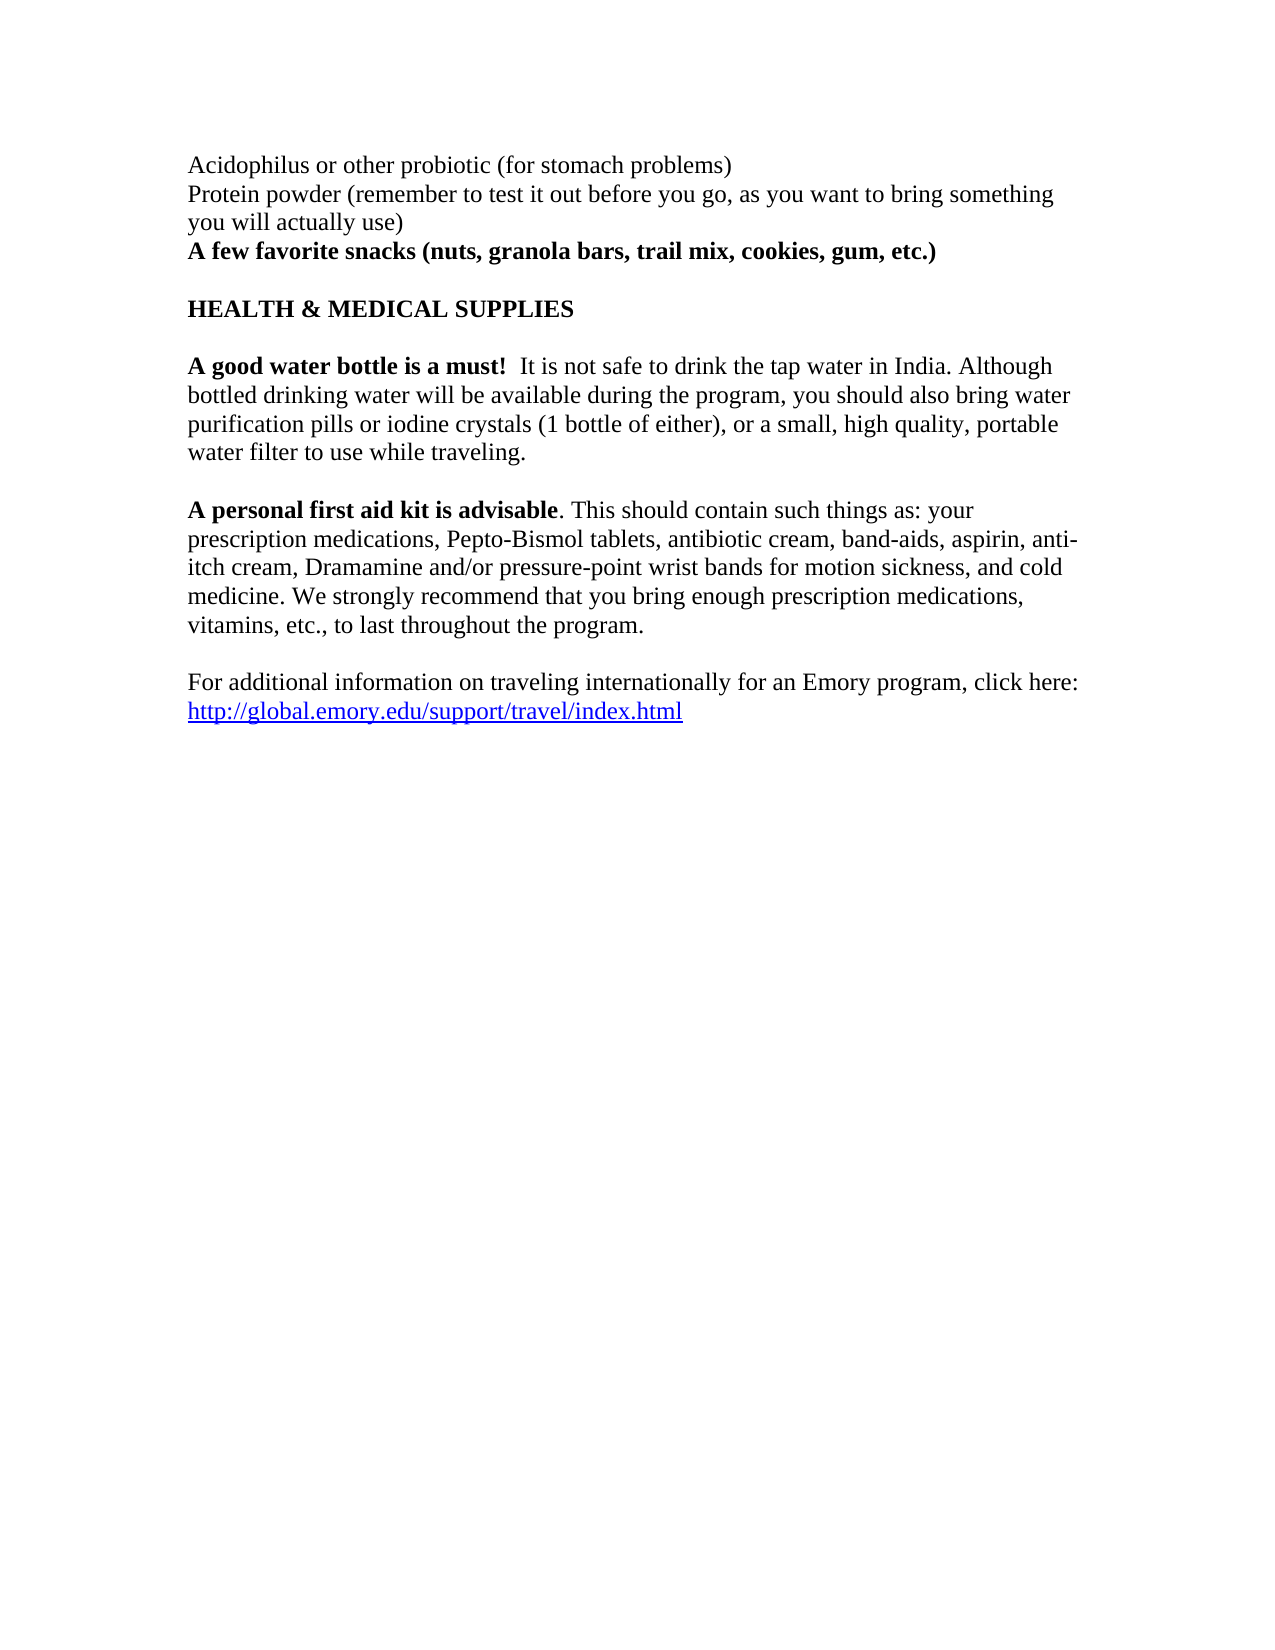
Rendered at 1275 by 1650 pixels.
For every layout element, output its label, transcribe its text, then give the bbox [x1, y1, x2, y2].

text A few favorite snacks (nuts, granola bars, trail mix, cookies, gum, etc.) [187, 236, 1087, 265]
text A personal first aid kit is advisable. This should contain such things as: your prescription medications, Pepto-Bismol tablets, antibiotic cream, band-aids, aspirin, anti-itch cream, Dramamine and/or pressure-point wrist bands for motion sickness, and cold medicine. We strongly recommend that you bring enough prescription medications, vitamins, etc., to last throughout the program. [187, 495, 1087, 639]
text HEALTH & MEDICAL SUPPLIES [187, 294, 1087, 322]
text A good water bottle is a must! It is not safe to drink the tap water in India. Although bottled drinking water will be available during the program, you should also bring water purification pills or iodine crystals (1 bottle of either), or a small, high quality, portable water filter to use while traveling. [187, 351, 1087, 466]
text For additional information on traveling internationally for an Emory program, click here: [187, 667, 1087, 696]
text Acidophilus or other probiotic (for stomach problems) [187, 150, 1087, 179]
text Protein powder (remember to test it out before you go, as you want to bring something you will actually use) [187, 179, 1087, 236]
text http://global.emory.edu/support/travel/index.html [187, 696, 1087, 725]
